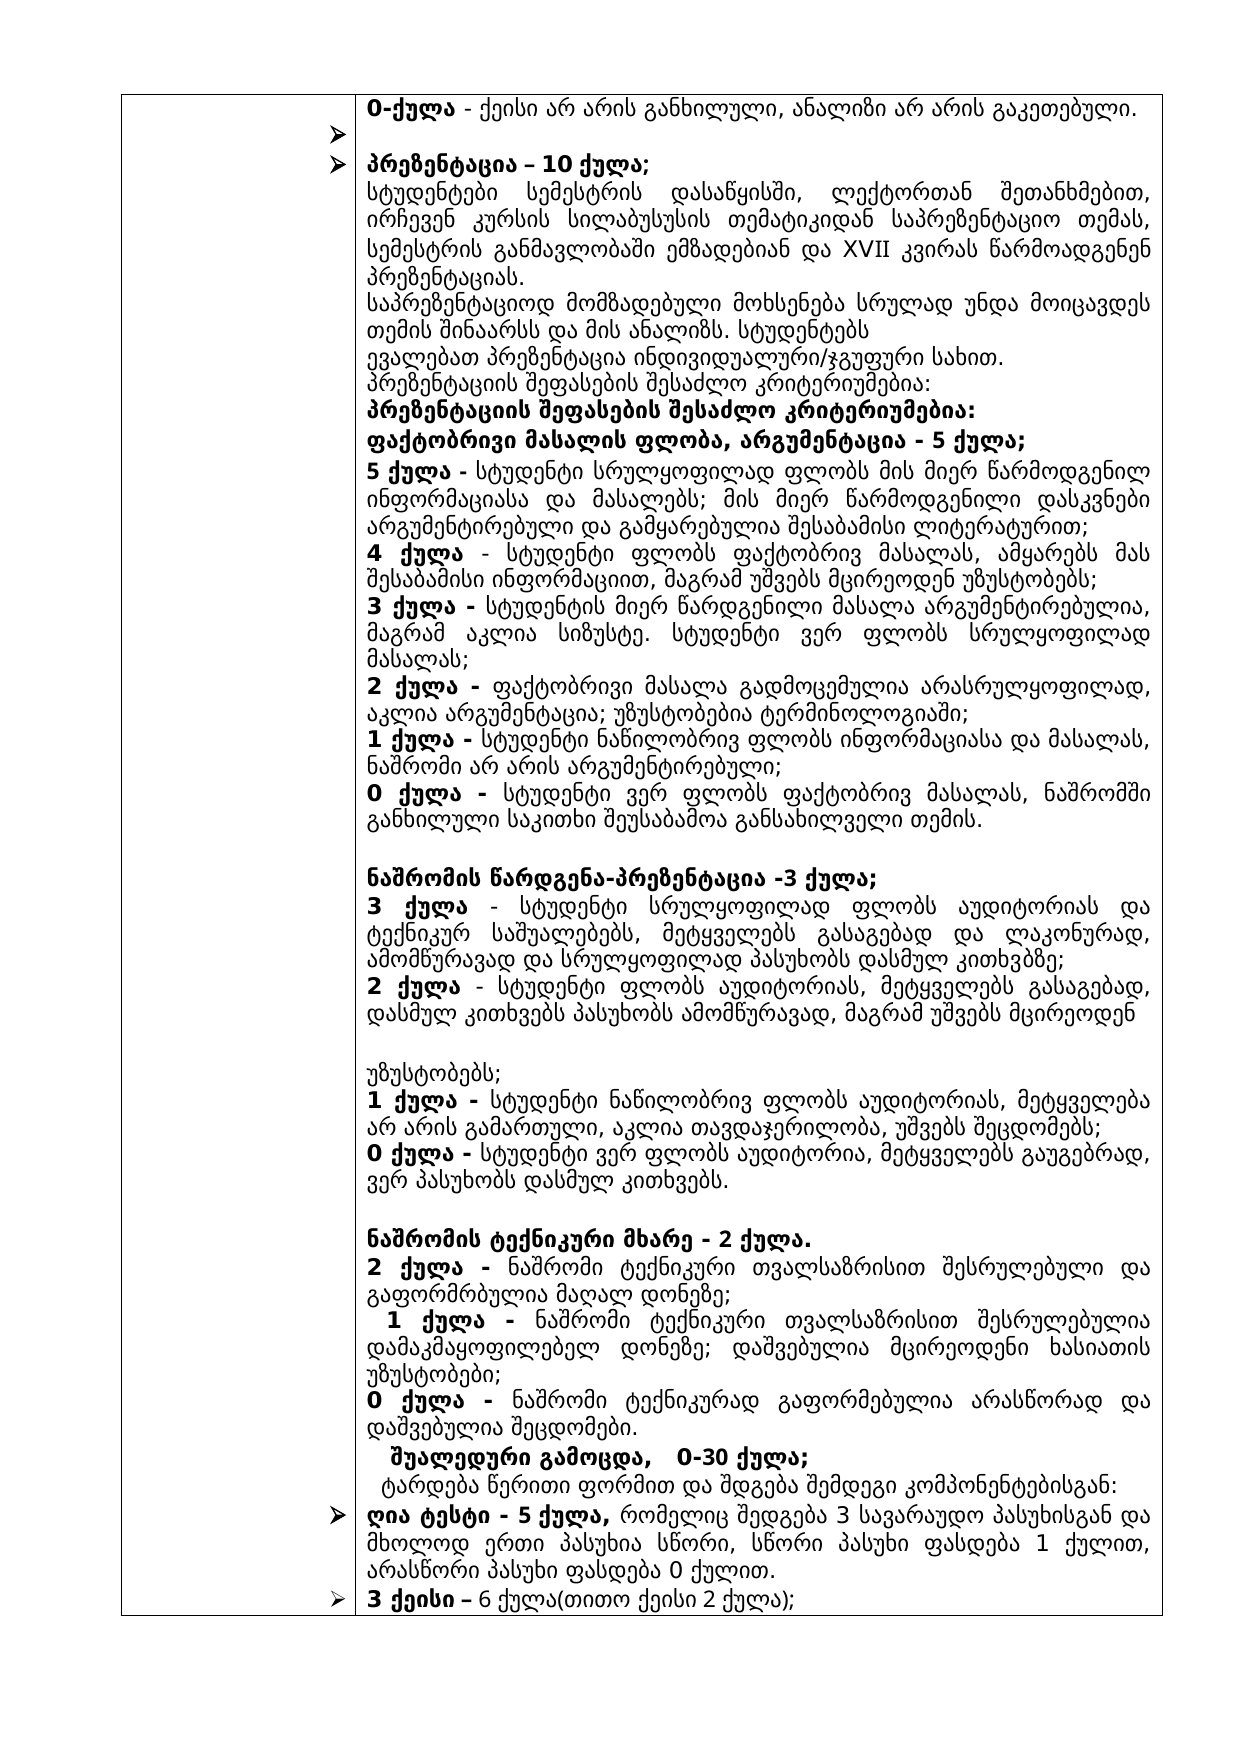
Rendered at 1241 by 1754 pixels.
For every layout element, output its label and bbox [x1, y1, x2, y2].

table_cell [122, 95, 355, 1615]
table_cell [356, 95, 1162, 1615]
